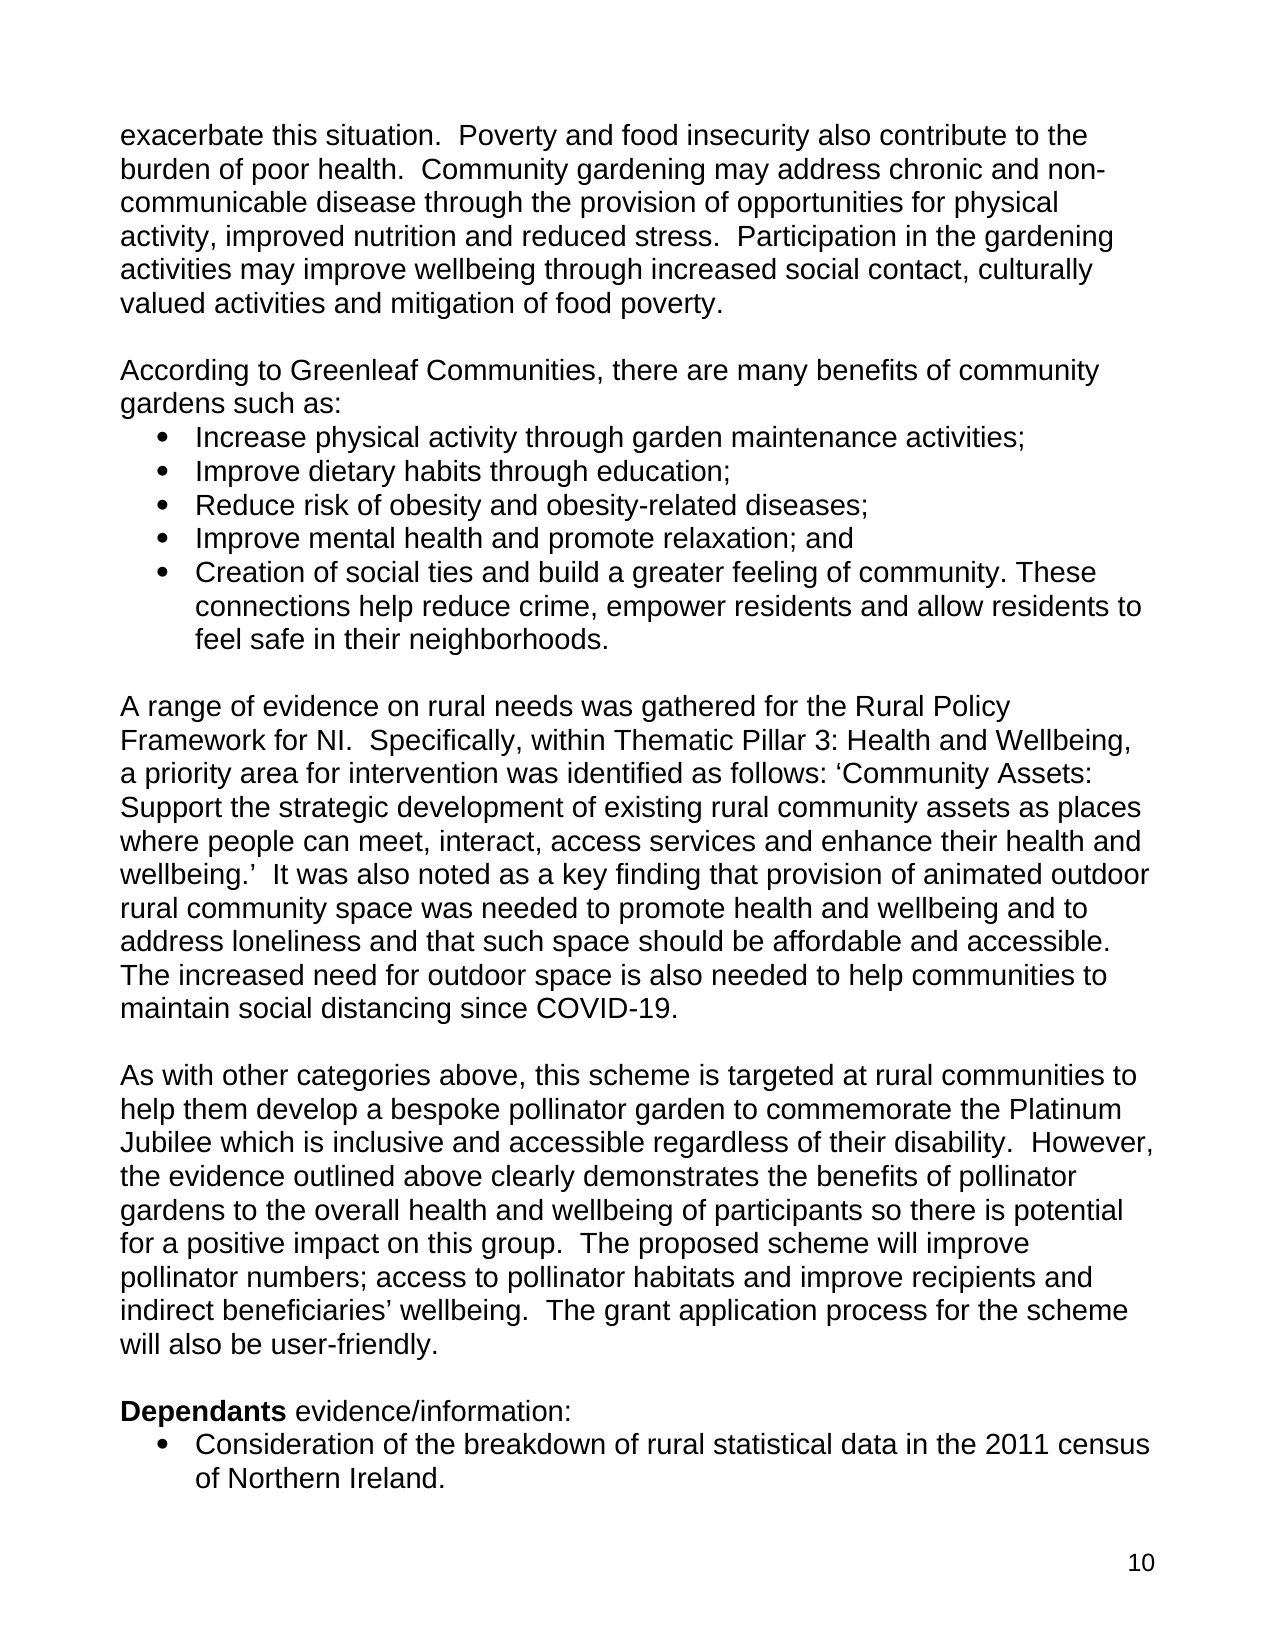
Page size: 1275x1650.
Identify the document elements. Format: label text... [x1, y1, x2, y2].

text According to Greenleaf Communities, there are many benefits of community gardens such as: [120, 353, 1155, 420]
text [120, 118, 1155, 319]
list Improve dietary habits through education; [157, 454, 1155, 487]
list Consideration of the breakdown of rural statistical data in the 2011 census of Northern Ireland. [157, 1427, 1155, 1494]
text As with other categories above, this scheme is targeted at rural communities to help them develop a bespoke pollinator garden to commemorate the Platinum Jubilee which is inclusive and accessible regardless of their disability. However, the evidence outlined above clearly demonstrates the benefits of pollinator gardens to the overall health and wellbeing of participants so there is potential for a positive impact on this group. The proposed scheme will improve pollinator numbers; access to pollinator habitats and improve recipients and indirect beneficiaries’ wellbeing. The grant application process for the scheme will also be user-friendly. [120, 1058, 1155, 1360]
list Reduce risk of obesity and obesity-related diseases; [157, 487, 1155, 521]
list Improve mental health and promote relaxation; and [157, 521, 1155, 555]
list Creation of social ties and build a greater feeling of community. These connections help reduce crime, empower residents and allow residents to feel safe in their neighborhoods. [157, 555, 1155, 656]
text Dependants evidence/information: [120, 1394, 1155, 1427]
text A range of evidence on rural needs was gathered for the Rural Policy Framework for NI. Specifically, within Thematic Pillar 3: Health and Wellbeing, a priority area for intervention was identified as follows: ‘Community Assets: Support the strategic development of existing rural community assets as places where people can meet, interact, access services and enhance their health and wellbeing.’ It was also noted as a key finding that provision of animated outdoor rural community space was needed to promote health and wellbeing and to address loneliness and that such space should be affordable and accessible. The increased need for outdoor space is also needed to help communities to maintain social distancing since COVID-19. [120, 689, 1155, 1025]
list Increase physical activity through garden maintenance activities; [157, 420, 1155, 454]
